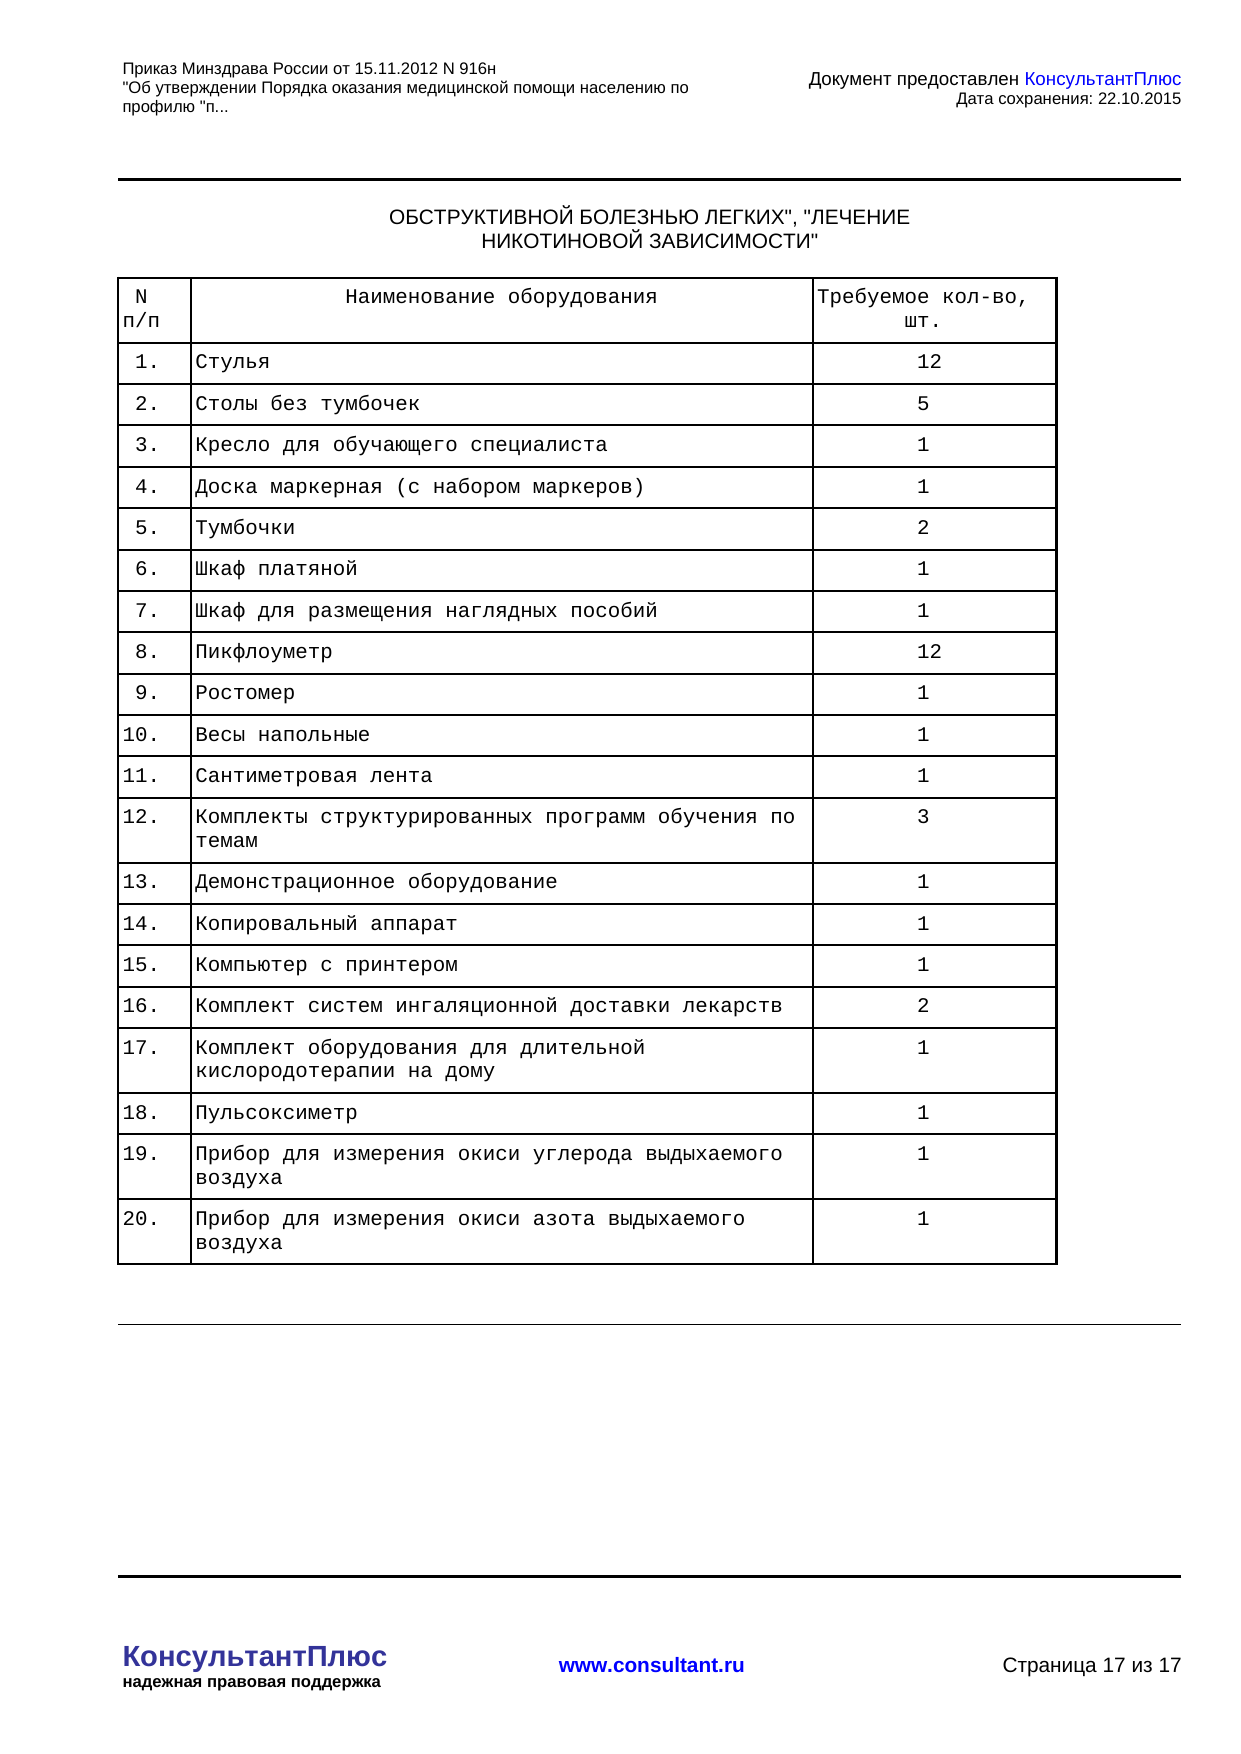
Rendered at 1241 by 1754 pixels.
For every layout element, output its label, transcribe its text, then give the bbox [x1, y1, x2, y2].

table_cell 2 [814, 509, 1055, 548]
table_cell 17. [119, 1029, 190, 1092]
table_cell 5 [814, 385, 1055, 424]
table_cell Комплект систем ингаляционной доставки лекарств [192, 988, 812, 1027]
table_cell Шкаф для размещения наглядных пособий [192, 592, 812, 631]
table_cell 18. [119, 1094, 190, 1133]
table_cell 2 [814, 988, 1055, 1027]
table_cell Пикфлоуметр [192, 633, 812, 672]
table_cell 1 [814, 1094, 1055, 1133]
table_cell 3. [119, 426, 190, 466]
table_cell Стулья [192, 344, 812, 383]
table_cell 1 [814, 592, 1055, 631]
table_cell Копировальный аппарат [192, 905, 812, 944]
table_cell 1 [814, 675, 1055, 714]
text НИКОТИНОВОЙ ЗАВИСИМОСТИ" [118, 229, 1181, 253]
table_cell 14. [119, 905, 190, 944]
table_cell Тумбочки [192, 509, 812, 548]
table_cell Демонстрационное оборудование [192, 864, 812, 903]
table_header Наименование оборудования [192, 279, 812, 342]
table_cell 1 [814, 426, 1055, 466]
table_cell 5. [119, 509, 190, 548]
table_cell Прибор для измерения окиси углерода выдыхаемого воздуха [192, 1135, 812, 1198]
table_cell Комплект оборудования для длительной кислородотерапии на дому [192, 1029, 812, 1092]
table_cell 1 [814, 864, 1055, 903]
table_cell 16. [119, 988, 190, 1027]
table_cell 1 [814, 905, 1055, 944]
table_cell 1 [814, 1135, 1055, 1198]
table_cell 1 [814, 1200, 1055, 1263]
table_cell Пульсоксиметр [192, 1094, 812, 1133]
table_cell 1 [814, 946, 1055, 986]
table_cell Сантиметровая лента [192, 757, 812, 797]
table_cell 1 [814, 1029, 1055, 1092]
table_cell 1 [814, 716, 1055, 755]
table_cell 2. [119, 385, 190, 424]
table_cell Столы без тумбочек [192, 385, 812, 424]
table_cell 19. [119, 1135, 190, 1198]
table_cell Прибор для измерения окиси азота выдыхаемого воздуха [192, 1200, 812, 1263]
table_cell 13. [119, 864, 190, 903]
table_cell Шкаф платяной [192, 551, 812, 590]
table_header Требуемое кол-во, шт. [814, 279, 1055, 342]
table_cell 15. [119, 946, 190, 986]
text ОБСТРУКТИВНОЙ БОЛЕЗНЬЮ ЛЕГКИХ", "ЛЕЧЕНИЕ [118, 205, 1181, 229]
table_cell 1. [119, 344, 190, 383]
table_header N п/п [119, 279, 190, 342]
table_cell 12 [814, 344, 1055, 383]
table_cell 4. [119, 468, 190, 507]
table_cell Кресло для обучающего специалиста [192, 426, 812, 466]
table_cell 1 [814, 757, 1055, 797]
table_cell 20. [119, 1200, 190, 1263]
table_cell Компьютер с принтером [192, 946, 812, 986]
table_cell Весы напольные [192, 716, 812, 755]
table_cell 3 [814, 799, 1055, 862]
table_cell 12 [814, 633, 1055, 672]
table_cell 1 [814, 551, 1055, 590]
table_cell 9. [119, 675, 190, 714]
table_cell 12. [119, 799, 190, 862]
table_cell Комплекты структурированных программ обучения по темам [192, 799, 812, 862]
table_cell 11. [119, 757, 190, 797]
table_cell 1 [814, 468, 1055, 507]
table_cell Ростомер [192, 675, 812, 714]
table_cell 7. [119, 592, 190, 631]
table_cell 6. [119, 551, 190, 590]
table_cell 10. [119, 716, 190, 755]
table_cell 8. [119, 633, 190, 672]
table_cell Доска маркерная (с набором маркеров) [192, 468, 812, 507]
